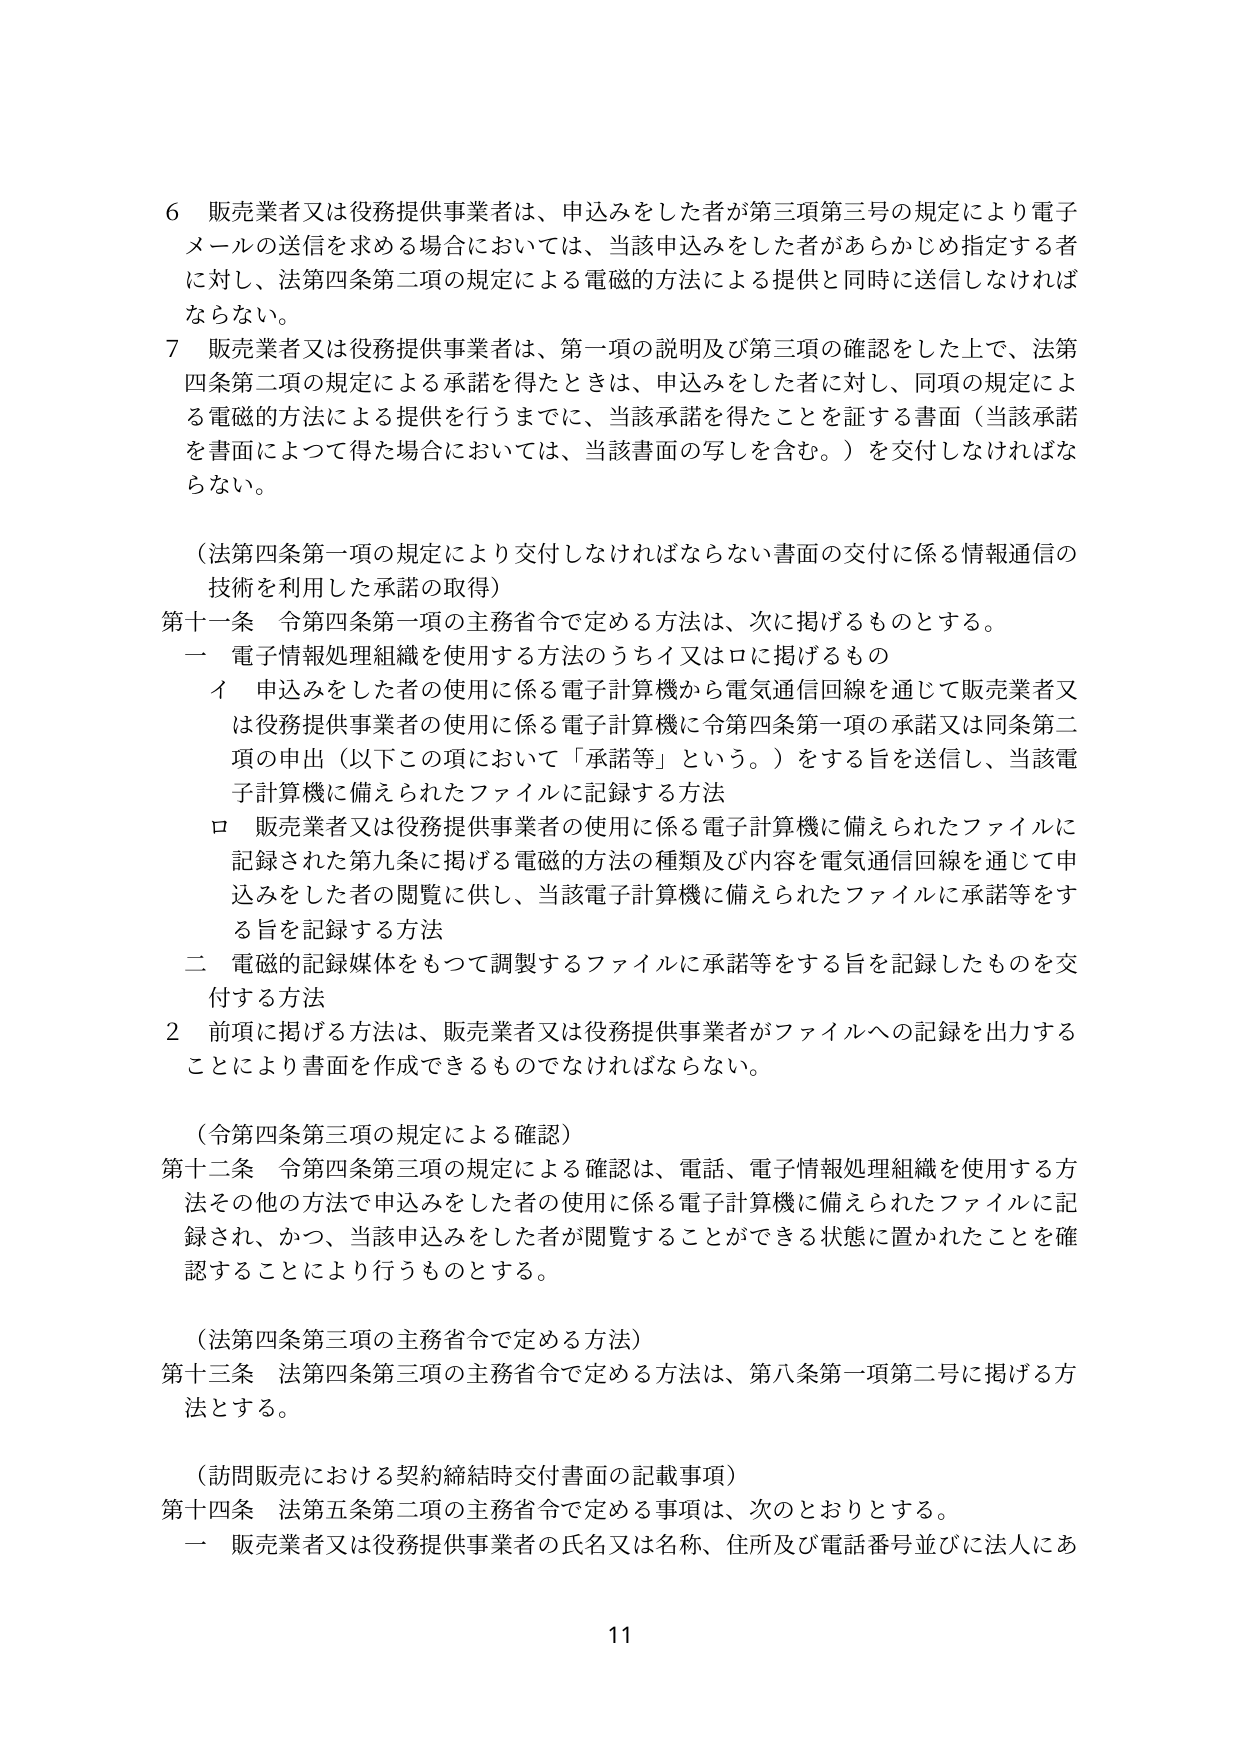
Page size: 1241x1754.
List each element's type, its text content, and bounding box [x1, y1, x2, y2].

text 第十一条 令第四条第一項の主務省令で定める方法は、次に掲げるものとする。 [161, 604, 1079, 638]
text 第十三条 法第四条第三項の主務省令で定める方法は、第八条第一項第二号に掲げる方法とする。 [161, 1355, 1079, 1424]
text （令第四条第三項の規定による確認） [184, 1116, 1079, 1150]
text イ 申込みをした者の使用に係る電子計算機から電気通信回線を通じて販売業者又は役務提供事業者の使用に係る電子計算機に令第四条第一項の承諾又は同条第二項の申出（以下この項において「承諾等」という。）をする旨を送信し、当該電子計算機に備えられたファイルに記録する方法 [207, 672, 1079, 809]
text （法第四条第三項の主務省令で定める方法） [184, 1321, 1079, 1355]
text 二 電磁的記録媒体をもつて調製するファイルに承諾等をする旨を記録したものを交付する方法 [184, 945, 1079, 1014]
text 一 電子情報処理組織を使用する方法のうちイ又はロに掲げるもの [184, 638, 1079, 672]
text ６ 販売業者又は役務提供事業者は、申込みをした者が第三項第三号の規定により電子メールの送信を求める場合においては、当該申込みをした者があらかじめ指定する者に対し、法第四条第二項の規定による電磁的方法による提供と同時に送信しなければならない。 [161, 194, 1079, 330]
text ２ 前項に掲げる方法は、販売業者又は役務提供事業者がファイルへの記録を出力することにより書面を作成できるものでなければならない。 [161, 1014, 1079, 1082]
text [184, 1526, 1079, 1560]
text （訪問販売における契約締結時交付書面の記載事項） [184, 1458, 1079, 1492]
text ロ 販売業者又は役務提供事業者の使用に係る電子計算機に備えられたファイルに記録された第九条に掲げる電磁的方法の種類及び内容を電気通信回線を通じて申込みをした者の閲覧に供し、当該電子計算機に備えられたファイルに承諾等をする旨を記録する方法 [207, 809, 1079, 945]
text ７ 販売業者又は役務提供事業者は、第一項の説明及び第三項の確認をした上で、法第四条第二項の規定による承諾を得たときは、申込みをした者に対し、同項の規定による電磁的方法による提供を行うまでに、当該承諾を得たことを証する書面（当該承諾を書面によつて得た場合においては、当該書面の写しを含む。）を交付しなければならない。 [161, 330, 1079, 501]
text （法第四条第一項の規定により交付しなければならない書面の交付に係る情報通信の技術を利用した承諾の取得） [184, 535, 1079, 604]
text 第十二条 令第四条第三項の規定による確認は、電話、電子情報処理組織を使用する方法その他の方法で申込みをした者の使用に係る電子計算機に備えられたファイルに記録され、かつ、当該申込みをした者が閲覧することができる状態に置かれたことを確認することにより行うものとする。 [161, 1150, 1079, 1287]
text 第十四条 法第五条第二項の主務省令で定める事項は、次のとおりとする。 [161, 1492, 1079, 1526]
